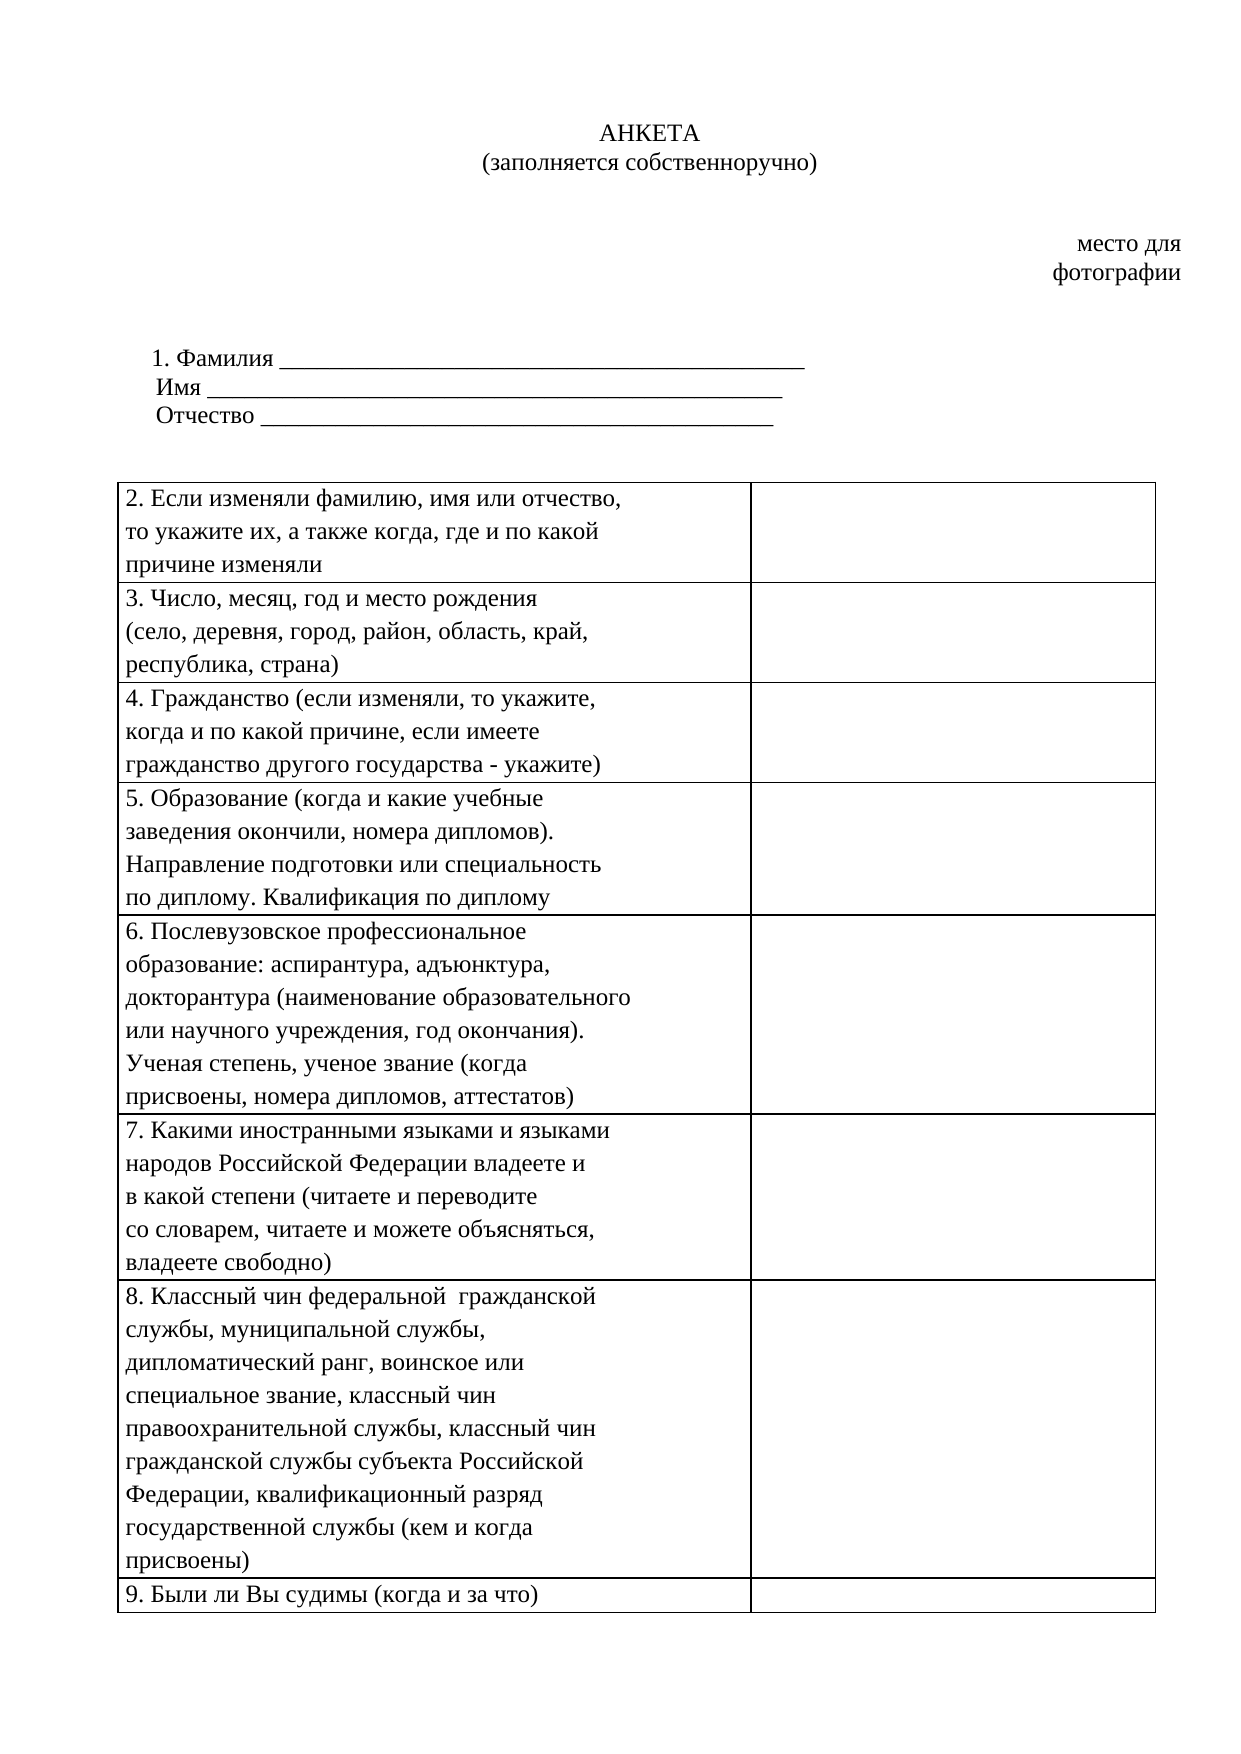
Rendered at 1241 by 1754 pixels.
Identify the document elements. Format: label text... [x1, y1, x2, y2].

table_header 2. Если изменяли фамилию, имя или отчество, то укажите их, а также когда, где и по какой причине изменяли [119, 483, 750, 582]
text 1. Фамилия __________________________________________ [126, 343, 1181, 372]
text АНКЕТА [118, 118, 1181, 147]
text Имя ______________________________________________ [156, 372, 1181, 401]
table_cell [752, 783, 1155, 914]
table_cell 5. Образование (когда и какие учебные заведения окончили, номера дипломов). Направление подготовки или специальность по диплому. Квалификация по диплому [119, 783, 750, 914]
table_cell 7. Какими иностранными языками и языками народов Российской Федерации владеете и в какой степени (читаете и переводите со словарем, читаете и можете объясняться, владеете свободно) [119, 1115, 750, 1279]
table_cell [752, 1281, 1155, 1577]
text фотографии [118, 257, 1181, 286]
table_cell 4. Гражданство (если изменяли, то укажите, когда и по какой причине, если имеете гражданство другого государства - укажите) [119, 683, 750, 781]
table_cell 8. Классный чин федеральной гражданской службы, муниципальной службы, дипломатический ранг, воинское или специальное звание, классный чин правоохранительной службы, классный чин гражданской службы субъекта Российской Федерации, квалификационный разряд государственной службы (кем и когда присвоены) [119, 1281, 750, 1577]
table_cell [752, 1579, 1155, 1612]
text (заполняется собственноручно) [118, 147, 1181, 176]
table_header [752, 483, 1155, 582]
text Отчество _________________________________________ [156, 401, 1181, 429]
table_cell 6. Послевузовское профессиональное образование: аспирантура, адъюнктура, докторантура (наименование образовательного или научного учреждения, год окончания). Ученая степень, ученое звание (когда присвоены, номера дипломов, аттестатов) [119, 916, 750, 1113]
table_cell [752, 1115, 1155, 1279]
table_cell [752, 683, 1155, 781]
table_cell 9. Были ли Вы судимы (когда и за что) [119, 1579, 750, 1612]
text место для [118, 228, 1181, 257]
table_cell 3. Число, месяц, год и место рождения (село, деревня, город, район, область, край, республика, страна) [119, 583, 750, 681]
table_cell [752, 916, 1155, 1113]
table_cell [752, 583, 1155, 681]
